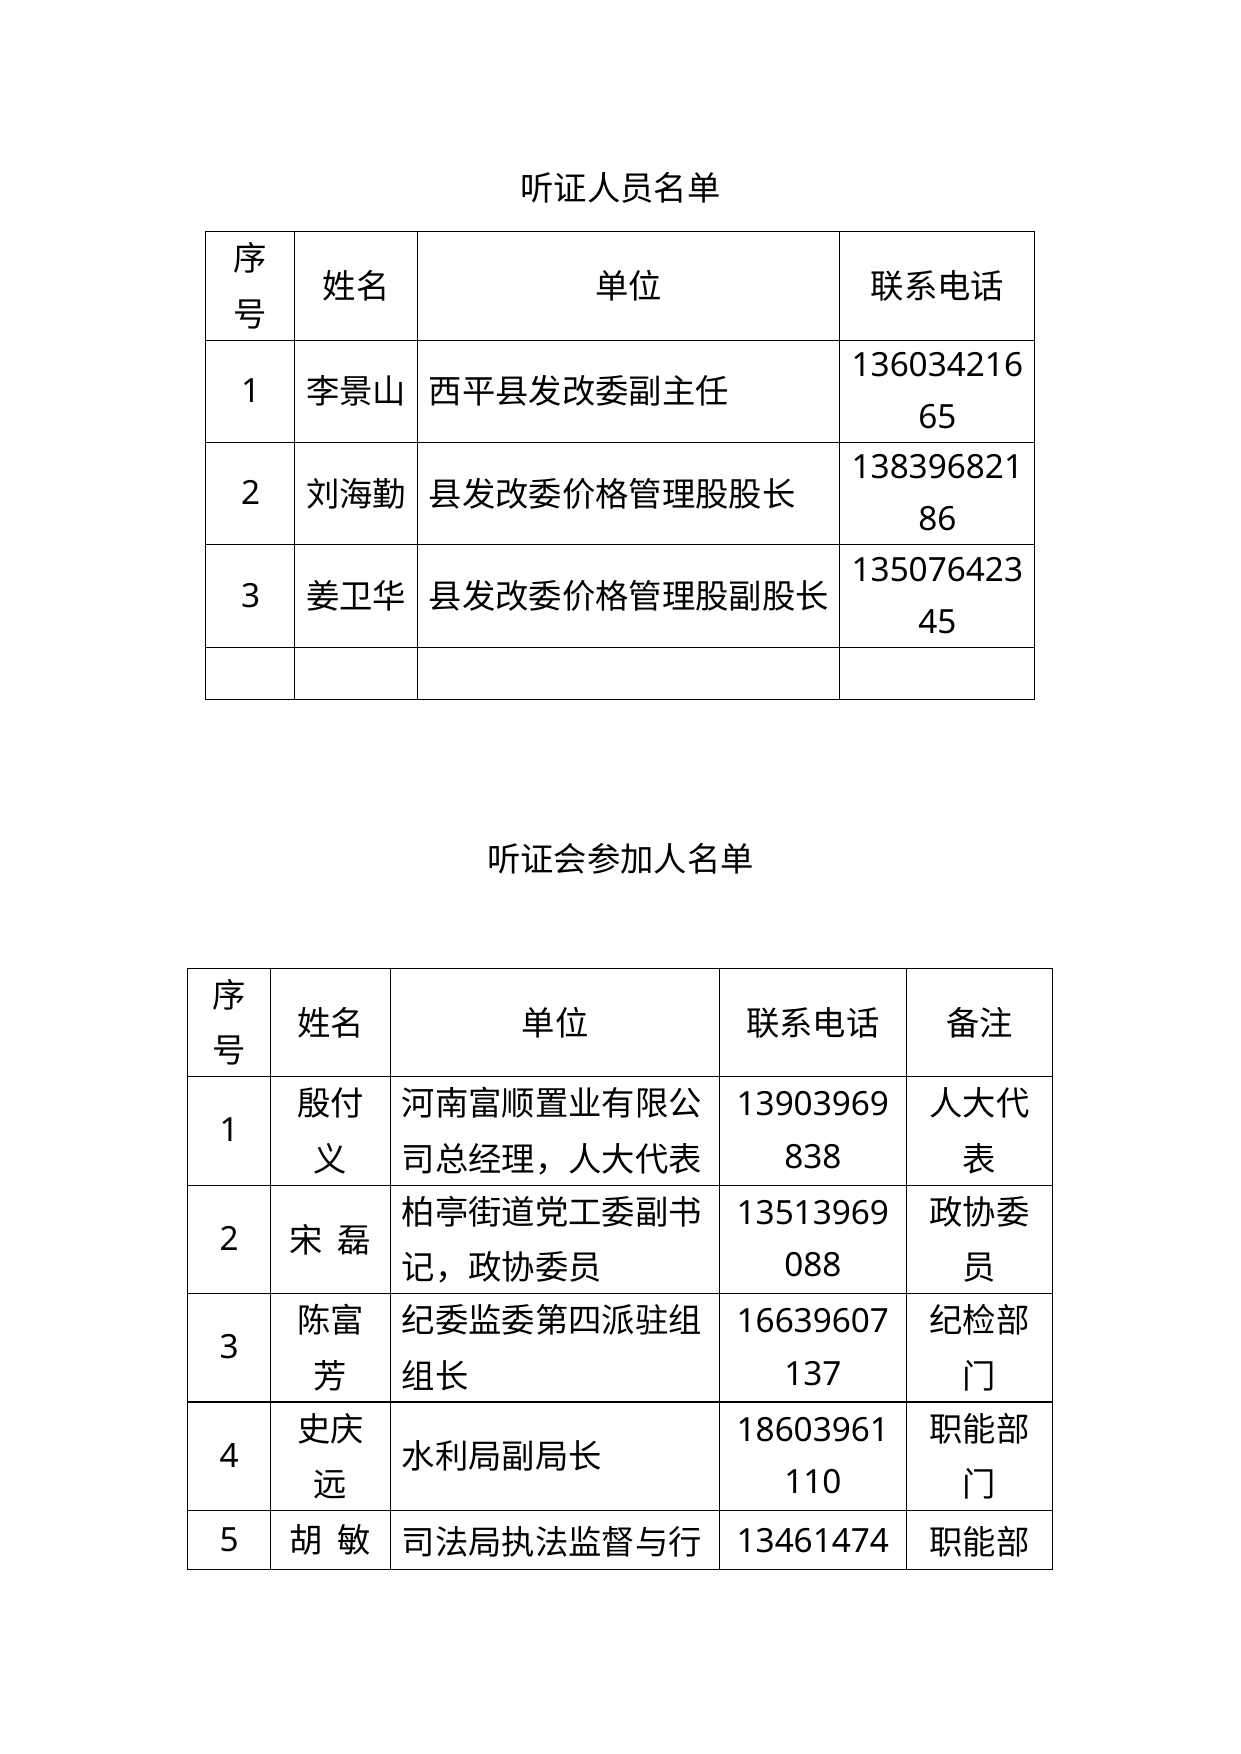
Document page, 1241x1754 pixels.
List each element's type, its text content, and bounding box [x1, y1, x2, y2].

table_cell 职能部门 [907, 1511, 1052, 1569]
table_header 姓名 [295, 232, 417, 339]
table_cell 人大代表 [907, 1077, 1052, 1184]
table_cell 13507642345 [840, 545, 1034, 647]
table_cell 16639607137 [720, 1294, 906, 1401]
table_cell 水利局副局长 [391, 1403, 719, 1510]
table_cell 13513969088 [720, 1186, 906, 1293]
table_cell 13461474210 [720, 1511, 906, 1569]
table_cell 宋 磊 [271, 1186, 390, 1293]
table_cell 胡 敏 [271, 1511, 390, 1569]
table_cell 县发改委价格管理股副股长 [418, 545, 839, 647]
table_cell 柏亭街道党工委副书记，政协委员 [391, 1186, 719, 1293]
table_header 序号 [188, 969, 270, 1076]
table_cell 18603961110 [720, 1403, 906, 1510]
table_cell 史庆远 [271, 1403, 390, 1510]
table_cell 河南富顺置业有限公司总经理，人大代表 [391, 1077, 719, 1184]
table_cell 13603421665 [840, 341, 1034, 442]
table_cell 李景山 [295, 341, 417, 442]
text 听证人员名单 [187, 162, 1053, 210]
table_cell 职能部门 [907, 1403, 1052, 1510]
table_header 联系电话 [840, 232, 1034, 339]
table_header 联系电话 [720, 969, 906, 1076]
table_cell 4 [188, 1403, 270, 1510]
table_cell 1 [206, 341, 294, 442]
table_cell [840, 648, 1034, 699]
table_cell 政协委员 [907, 1186, 1052, 1293]
table_header 单位 [391, 969, 719, 1076]
table_cell 3 [188, 1294, 270, 1401]
table_cell 2 [188, 1186, 270, 1293]
table_cell 3 [206, 545, 294, 647]
table_cell 13839682186 [840, 443, 1034, 544]
table_cell 1 [188, 1077, 270, 1184]
table_header 序号 [206, 232, 294, 339]
table_cell [295, 648, 417, 699]
table_header 姓名 [271, 969, 390, 1076]
table_cell 姜卫华 [295, 545, 417, 647]
table_cell 刘海勤 [295, 443, 417, 544]
table_cell 纪检部门 [907, 1294, 1052, 1401]
table_cell 5 [188, 1511, 270, 1569]
table_cell 纪委监委第四派驻组组长 [391, 1294, 719, 1401]
table_cell [206, 648, 294, 699]
table_header 备注 [907, 969, 1052, 1076]
table_cell 殷付义 [271, 1077, 390, 1184]
table_header 单位 [418, 232, 839, 339]
table_cell [418, 648, 839, 699]
table_cell 2 [206, 443, 294, 544]
table_cell 陈富芳 [271, 1294, 390, 1401]
table_cell 县发改委价格管理股股长 [418, 443, 839, 544]
table_cell 13903969838 [720, 1077, 906, 1184]
table_cell 西平县发改委副主任 [418, 341, 839, 442]
text 听证会参加人名单 [187, 832, 1053, 881]
table_cell 司法局执法监督与行政审批股股长 [391, 1511, 719, 1569]
